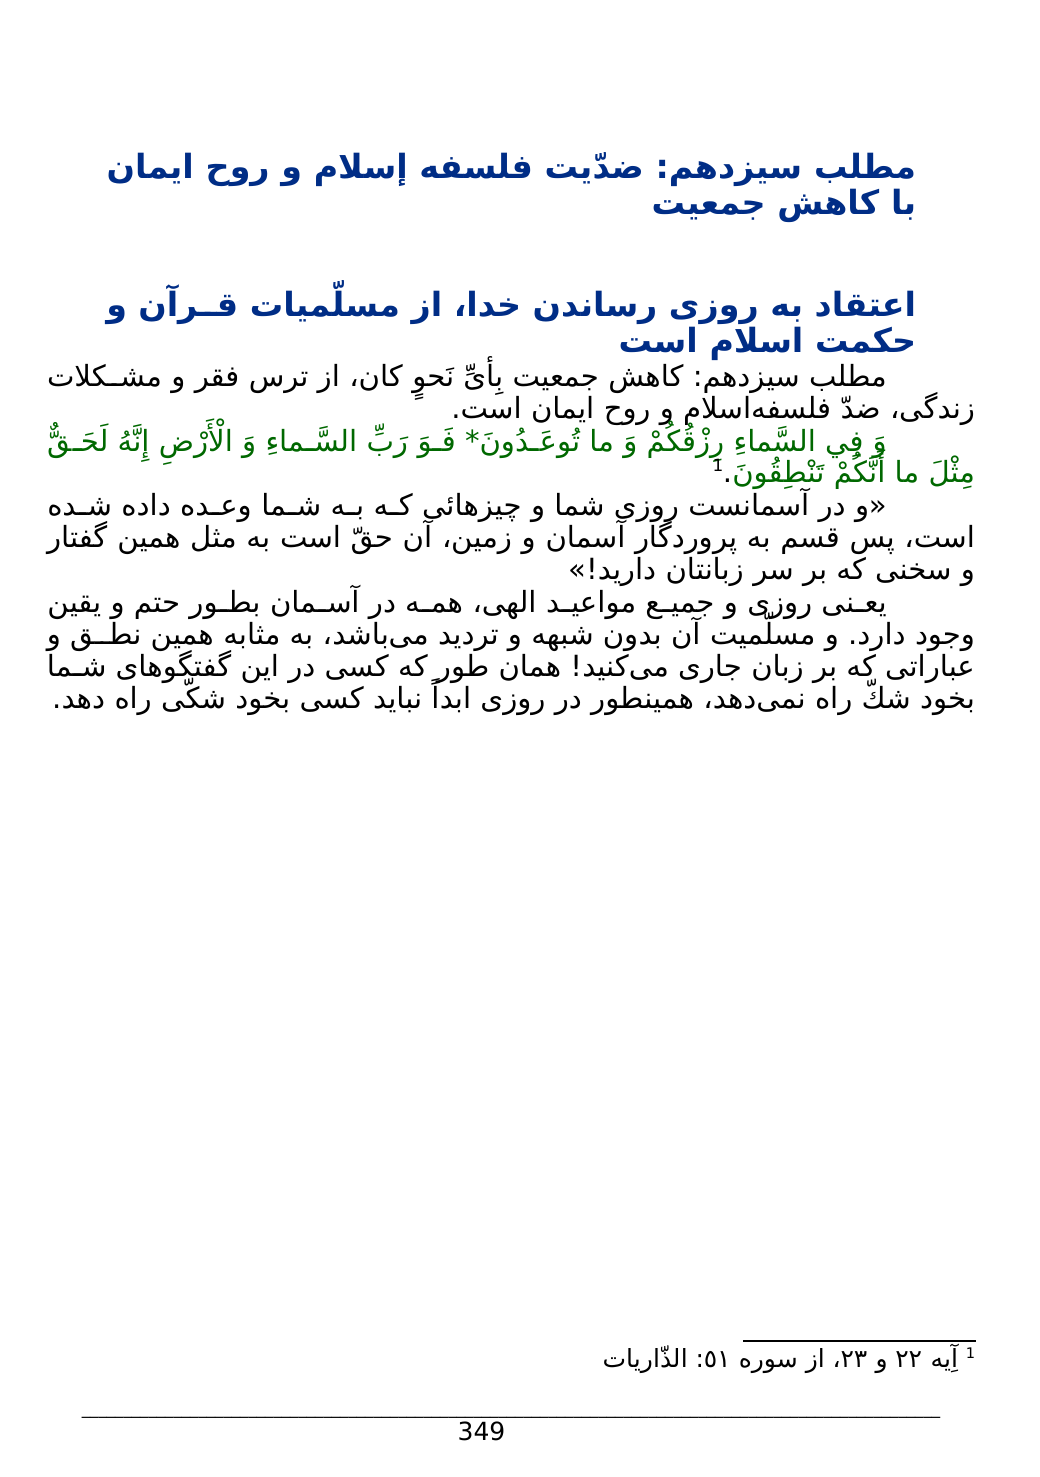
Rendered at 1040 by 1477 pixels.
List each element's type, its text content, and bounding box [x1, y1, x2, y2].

subtitle مطلب سیزدهم: ضدّیت فلسفه إسلام و روح ایمان با كاهش جمعیت‌ [106, 149, 916, 223]
text وَ فِي السَّماءِ رِزْقُكُمْ وَ ما تُوعَدُونَ* فَوَ رَبِّ السَّماءِ وَ الْأَرْضِ إِنَّهُ لَحَقٌّ مِثْلَ ما أَنَّكُمْ تَنْطِقُونَ‌. [47, 425, 975, 490]
subtitle اعتقاد به روزى رساندن خدا، از مسلّمیات قرآن و حكمت اسلام است‌ [106, 287, 916, 361]
text «و در آسمانست روزى شما و چیزهائى كه به شما وعده داده شده است، پس قسم به پروردگار آسمان و زمین، آن حقّ است به مثل همین گفتار و سخنى كه بر سر زبانتان دارید!» [47, 490, 975, 587]
text مطلب سیزدهم: كاهش جمعیت بِأىِّ نَحوٍ كان، از ترس فقر و مشكلات زندگى، ضدّ فلسفه‌اسلام و روح ایمان است. [47, 361, 975, 425]
text یعنى روزى و جمیع مواعید الهى، همه در آسمان بطور حتم و یقین وجود دارد. و مسلّمیت آن بدون شبهه و تردید مى‌باشد، به مثابه همین نطق و عباراتى كه بر زبان جارى مى‌كنید! همان طور كه كسى در این گفتگوهاى شما بخود شكّ راه نمى‌دهد، همینطور در روزى ابداً نباید كسى بخود شكّى راه دهد. [47, 587, 975, 716]
